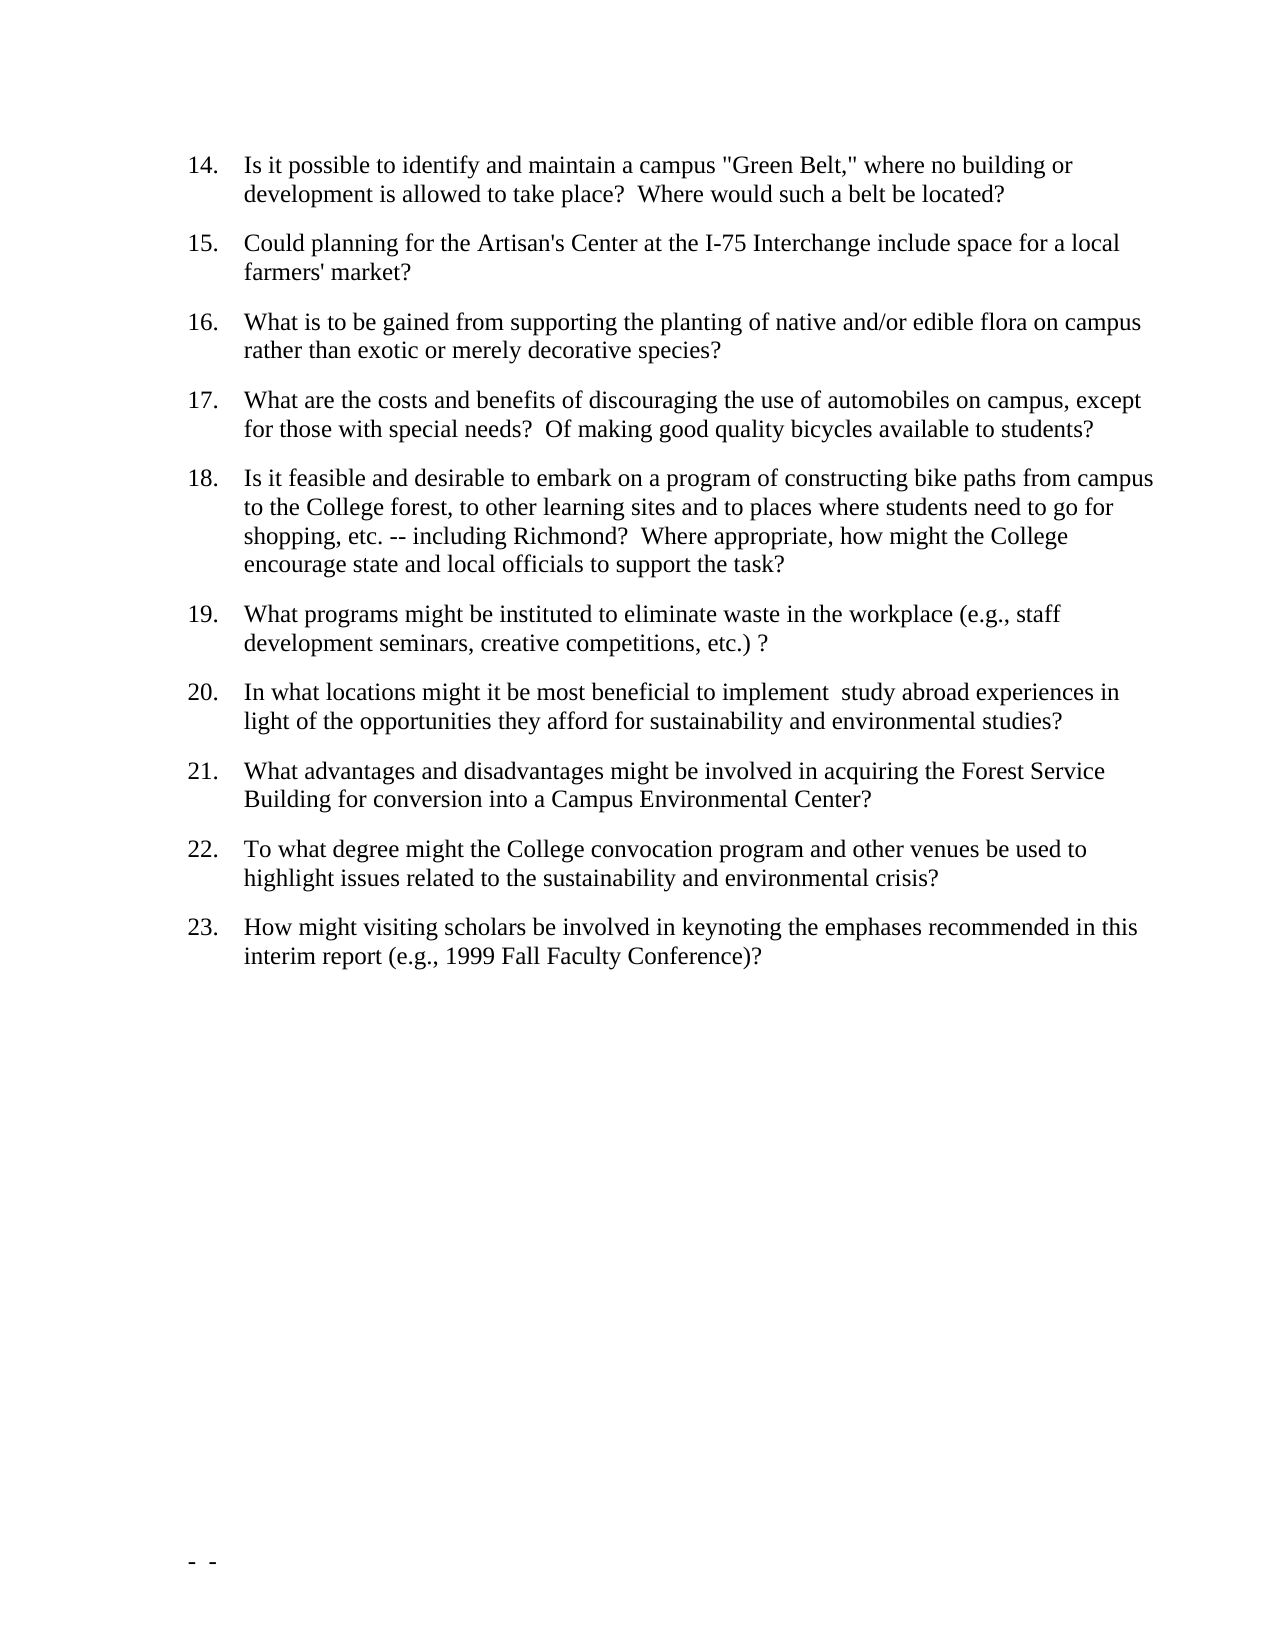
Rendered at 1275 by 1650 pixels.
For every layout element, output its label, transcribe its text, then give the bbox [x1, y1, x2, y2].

text 21. What advantages and disadvantages might be involved in acquiring the Forest Service Building for conversion into a Campus Environmental Center? [187, 756, 1162, 813]
text 18. Is it feasible and desirable to embark on a program of constructing bike paths from campus to the College forest, to other learning sites and to places where students need to go for shopping, etc. -- including Richmond? Where appropriate, how might the College encourage state and local officials to support the task? [187, 463, 1162, 578]
text 16. What is to be gained from supporting the planting of native and/or edible flora on campus rather than exotic or merely decorative species? [187, 307, 1162, 364]
text 20. In what locations might it be most beneficial to implement study abroad experiences in light of the opportunities they afford for sustainability and environmental studies? [187, 677, 1162, 735]
text 14. Is it possible to identify and maintain a campus "Green Belt," where no building or development is allowed to take place? Where would such a belt be located? [187, 150, 1162, 207]
text 17. What are the costs and benefits of discouraging the use of automobiles on campus, except for those with special needs? Of making good quality bicycles available to students? [187, 385, 1162, 442]
text 22. To what degree might the College convocation program and other venues be used to highlight issues related to the sustainability and environmental crisis? [187, 834, 1162, 892]
text 19. What programs might be instituted to eliminate waste in the workplace (e.g., staff development seminars, creative competitions, etc.) ? [187, 599, 1162, 657]
text 15. Could planning for the Artisan's Center at the I-75 Interchange include space for a local farmers' market? [187, 228, 1162, 286]
text 23. How might visiting scholars be involved in keynoting the emphases recommended in this interim report (e.g., 1999 Fall Faculty Conference)? [187, 912, 1162, 970]
